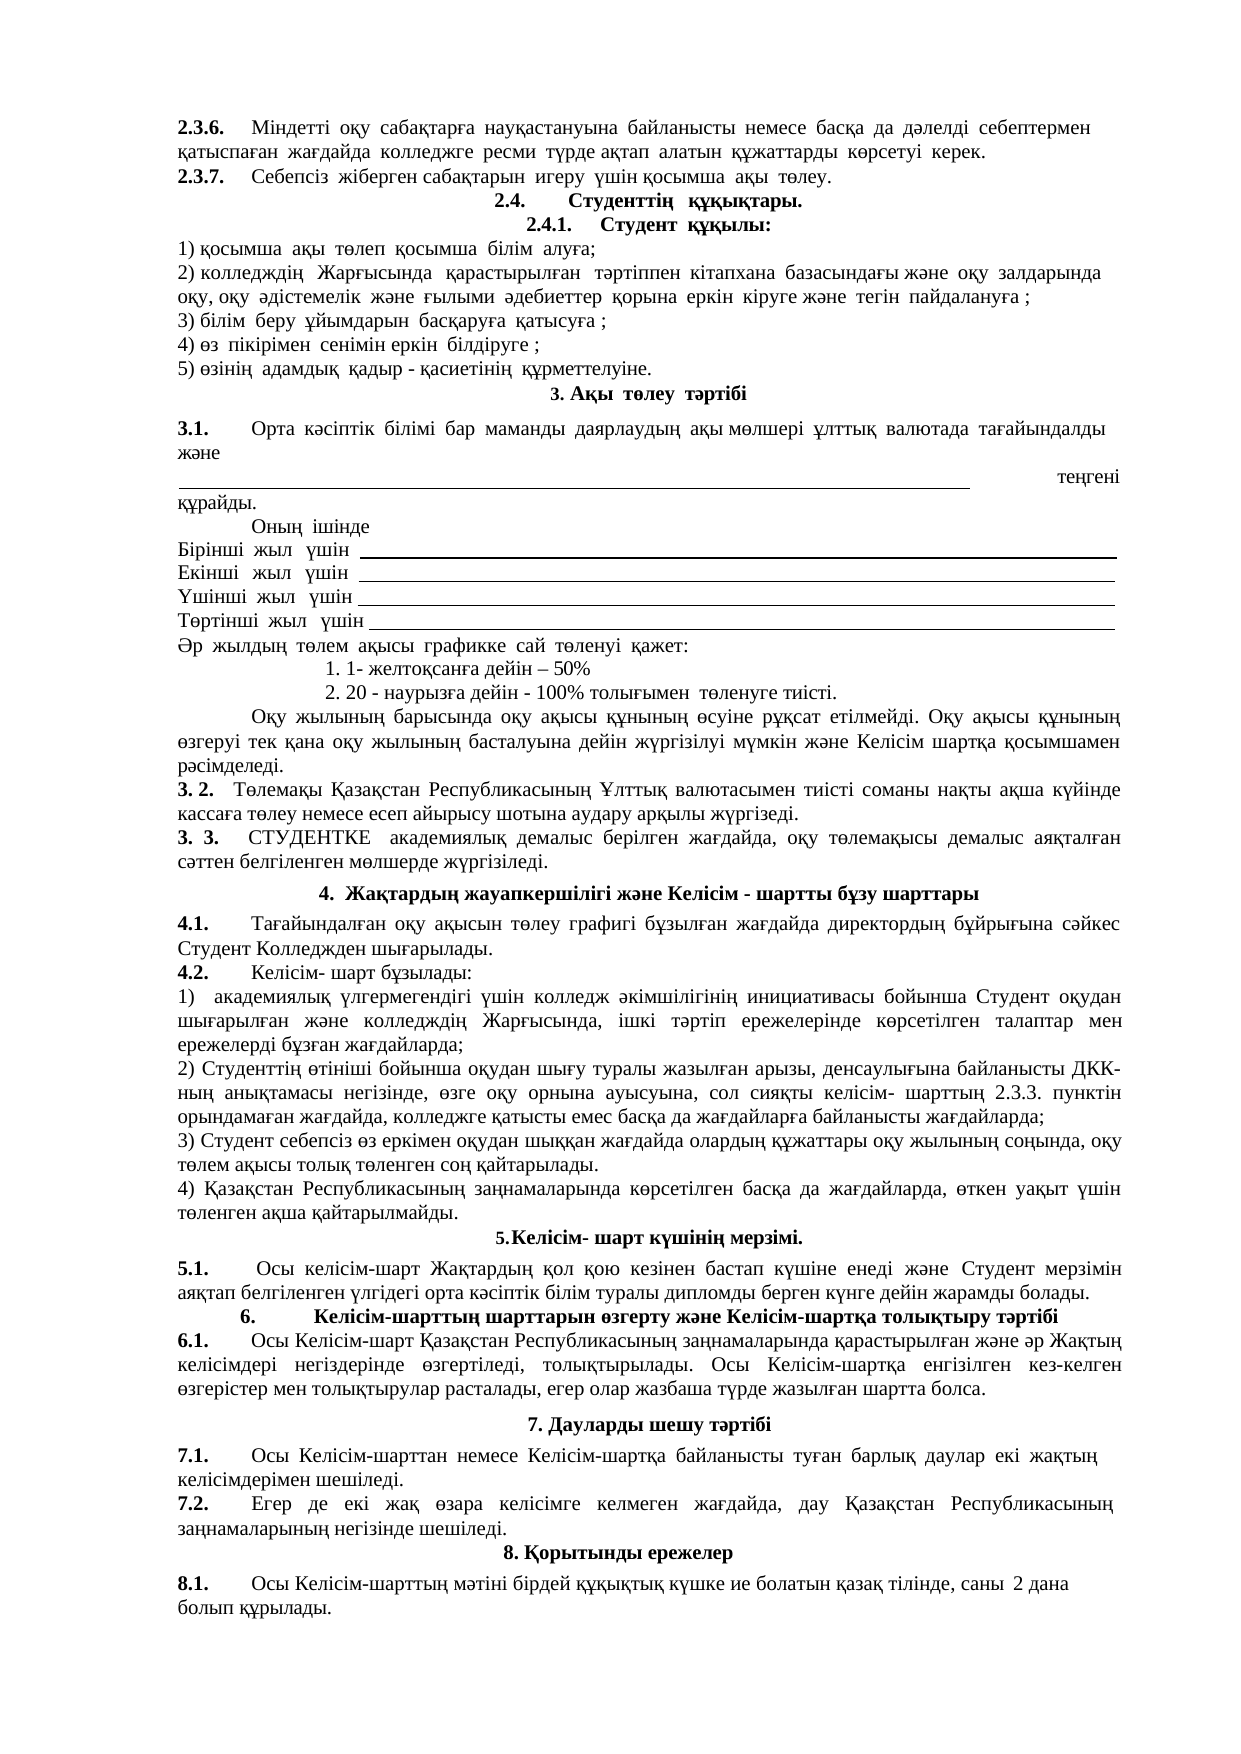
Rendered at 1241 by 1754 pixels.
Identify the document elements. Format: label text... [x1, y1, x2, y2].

list Себепсіз жіберген сабақтарын игеру үшін қосымша ақы төлеу. [177, 164, 1138, 188]
list Осы Келісім-шарттың мәтіні бірдей құқықтық күшке ие болатын қазақ тілінде, саны 2 дана болып құрылады. [177, 1571, 1122, 1619]
list Қазақстан Республикасының заңнамаларында көрсетілген басқа да жағдайларда, өткен уақыт үшін төленген ақша қайтарылмайды. [177, 1176, 1122, 1224]
list білім беру ұйымдарын басқаруға қатысуға ; [177, 308, 1138, 332]
list Тағайындалған оқу ақысын төлеу графигі бұзылған жағдайда директордың бұйрығына сәйкес Студент Колледжден шығарылады. [177, 911, 1122, 959]
list академиялық үлгермегендігі үшін колледж әкімшілігінің инициативасы бойынша Студент оқудан шығарылған және колледждің Жарғысында, ішкі тәртіп ережелерінде көрсетілген талаптар мен ережелерді бұзған жағдайларда; [177, 984, 1122, 1056]
list Міндетті оқу сабақтарға науқастануына байланысты немесе басқа да дәлелді себептермен қатыспаған жағдайда колледжге ресми түрде ақтап алатын құжаттарды көрсетуі керек. [177, 115, 1122, 163]
list 2. Төлемақы Қазақстан Республикасының Ұлттық валютасымен тиісті соманы нақты ақша күйінде кассаға төлеу немесе есеп айырысу шотына аудару арқылы жүргізеді. [177, 777, 1122, 825]
text Оқу жылының барысында оқу ақысы құнының өсуіне рұқсат етілмейді. Оқу ақысы құнының өзгеруі тек қана оқу жылының басталуына дейін жүргізілуі мүмкін және Келісім шартқа қосымшамен рәсімделеді. [177, 704, 1122, 777]
text 3. 3. СТУДЕНТКЕ академиялық демалыс берілген жағдайда, оқу төлемақысы демалыс аяқталған сәттен белгіленген мөлшерде жүргізіледі. [177, 825, 1122, 873]
subtitle Келісім-шарттың шарттарын өзгерту және Келісім-шартқа толықтыру тәртібі [240, 1304, 1138, 1328]
list Осы келісім-шарт Жақтардың қол қою кезінен бастап күшіне енеді және Студент мерзімін аяқтап белгіленген үлгідегі орта кәсіптік білім туралы дипломды берген күнге дейін жарамды болады. [177, 1256, 1122, 1304]
list өзінің адамдық қадыр - қасиетінің құрметтелуіне. [177, 356, 1138, 380]
list Осы Келісім-шарт Қазақстан Республикасының заңнамаларында қарастырылған және әр Жақтың келісімдері негіздерінде өзгертіледі, толықтырылады. Осы Келісім-шартқа енгізілген кез-келген өзгерістер мен толықтырулар расталады, егер олар жазбаша түрде жазылған шартта болса. [177, 1328, 1122, 1400]
subtitle Студенттің құқықтары. [494, 188, 1138, 212]
subtitle Қорытынды ережелер [503, 1540, 1138, 1564]
list колледждің Жарғысында қарастырылған тәртіппен кітапхана базасындағы және оқу залдарында оқу, оқу әдістемелік және ғылыми әдебиеттер қорына еркін кіруге және тегін пайдалануға ; [177, 260, 1121, 308]
list Студент себепсіз өз еркімен оқудан шыққан жағдайда олардың құжаттары оқу жылының соңында, оқу төлем ақысы толық төленген соң қайтарылады. [177, 1128, 1122, 1176]
list Студенттің өтініші бойынша оқудан шығу туралы жазылған арызы, денсаулығына байланысты ДКК- ның анықтамасы негізінде, өзге оқу орнына ауысуына, сол сияқты келісім- шарттың 2.3.3. пунктін орындамаған жағдайда, колледжге қатысты емес басқа да жағдайларға байланысты жағдайларда; [177, 1056, 1122, 1128]
list қосымша ақы төлеп қосымша білім алуға; [177, 236, 1138, 260]
list өз пікірімен сенімін еркін білдіруге ; [177, 332, 1138, 356]
text теңгені [1057, 464, 1138, 488]
text Бірінші жыл үшін [177, 538, 1138, 560]
list 1- желтоқсанға дейін – 50% [325, 657, 1138, 681]
text құрайды. [177, 490, 1138, 514]
list 20 - наурызға дейін - 100% толығымен төленуге тиісті. [325, 681, 1138, 704]
list Келісім- шарт бұзылады: [177, 959, 1138, 984]
text Екінші жыл үшін Үшінші жыл үшін Төртінші жыл үшін Әр жылдың төлем ақысы графикке сай төленуі қажет: [177, 560, 1117, 657]
text Оның ішінде [251, 514, 1138, 538]
list Осы Келісім-шарттан немесе Келісім-шартқа байланысты туған барлық даулар екі жақтың келісімдерімен шешіледі. [177, 1443, 1122, 1491]
subtitle Келісім- шарт күшінің мерзімі. [495, 1225, 1138, 1249]
list Орта кәсіптік білімі бар маманды даярлаудың ақы мөлшері ұлттық валютада тағайындалды және [177, 416, 1122, 464]
list Егер де екі жақ өзара келісімге келмеген жағдайда, дау Қазақстан Республикасының заңнамаларының негізінде шешіледі. [177, 1491, 1122, 1539]
subtitle Ақы төлеу тәртібі [550, 381, 1138, 405]
subtitle Дауларды шешу тәртібі [527, 1412, 1138, 1436]
subtitle Жақтардың жауапкершілігі және Келісім - шартты бұзу шарттары [319, 881, 1138, 905]
text 2.4.1. Студент құқылы: [526, 212, 1138, 236]
